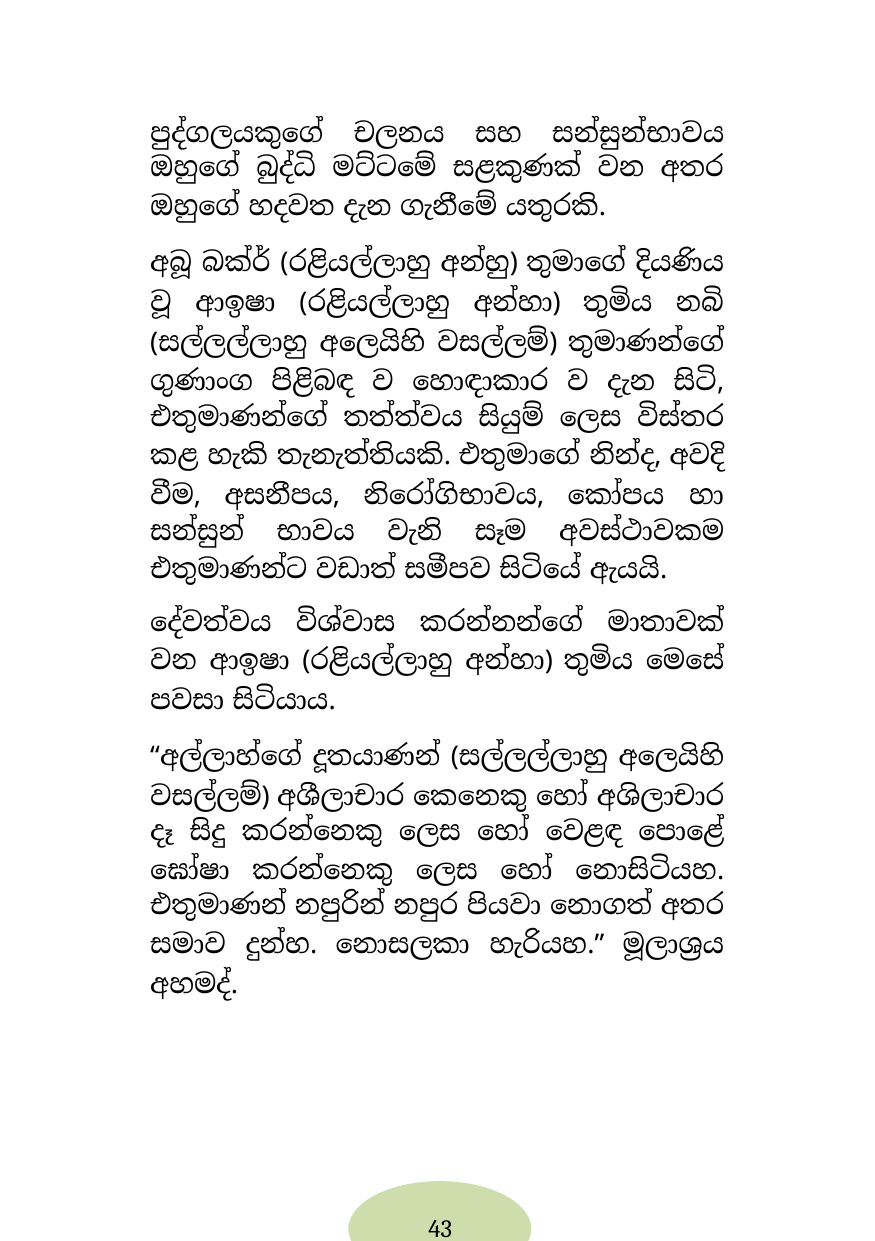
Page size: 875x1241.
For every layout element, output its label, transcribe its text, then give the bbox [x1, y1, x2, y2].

text දේවත්වය විශ්වාස කරන්නන්ගේ මාතාවක් වන ආඉෂා (රළියල්ලාහු අන්හා) තුමිය මෙසේ පවසා සිටියාය. [150, 606, 724, 717]
text “අල්ලාහ්ගේ දූතයාණන් (සල්ලල්ලාහු අලෙයිහි වසල්ලම්) අශීලාචාර කෙනෙකු හෝ අශිලාචාර දෑ සිදු කරන්නෙකු ලෙස හෝ වෙළඳ පොළේ ඝෝෂා කරන්නෙකු ලෙස හෝ නොසිටියහ. එතුමාණන් නපුරින් නපුර පියවා නොගත් අතර සමාව දුන්හ. නොසලකා හැරියහ.” මූලාශ්‍රය අහමද්. [150, 737, 724, 1001]
text පුද්ගලයකුගේ චලනය සහ සන්සුන්භාවය ඔහුගේ බුද්ධි මට්ටමේ සළකුණක් වන අතර ඔහුගේ හදවත දැන ගැනීමේ යතුරකි. [150, 117, 724, 223]
text අබූ බක්ර් (රළියල්ලාහු අන්හු) තුමාගේ දියණිය වූ ආඉෂා (රළියල්ලාහු අන්හා) තුමිය නබි (සල්ලල්ලාහු අලෙයිහි වසල්ලම්) තුමාණන්ගේ ගුණාංග පිළිබඳ ව හොඳාකාර ව දැන සිටි, එතුමාණන්ගේ තත්ත්වය සියුම් ලෙස විස්තර කළ හැකි තැනැත්තියකි. එතුමාගේ නින්ද, අවදි වීම, අසනීපය, නිරෝගිභාවය, කෝපය හා සන්සුන් භාවය වැනි සෑම අවස්ථාවකම එතුමාණන්ට වඩාත් සමීපව සිටියේ ඇයයි. [150, 242, 724, 586]
